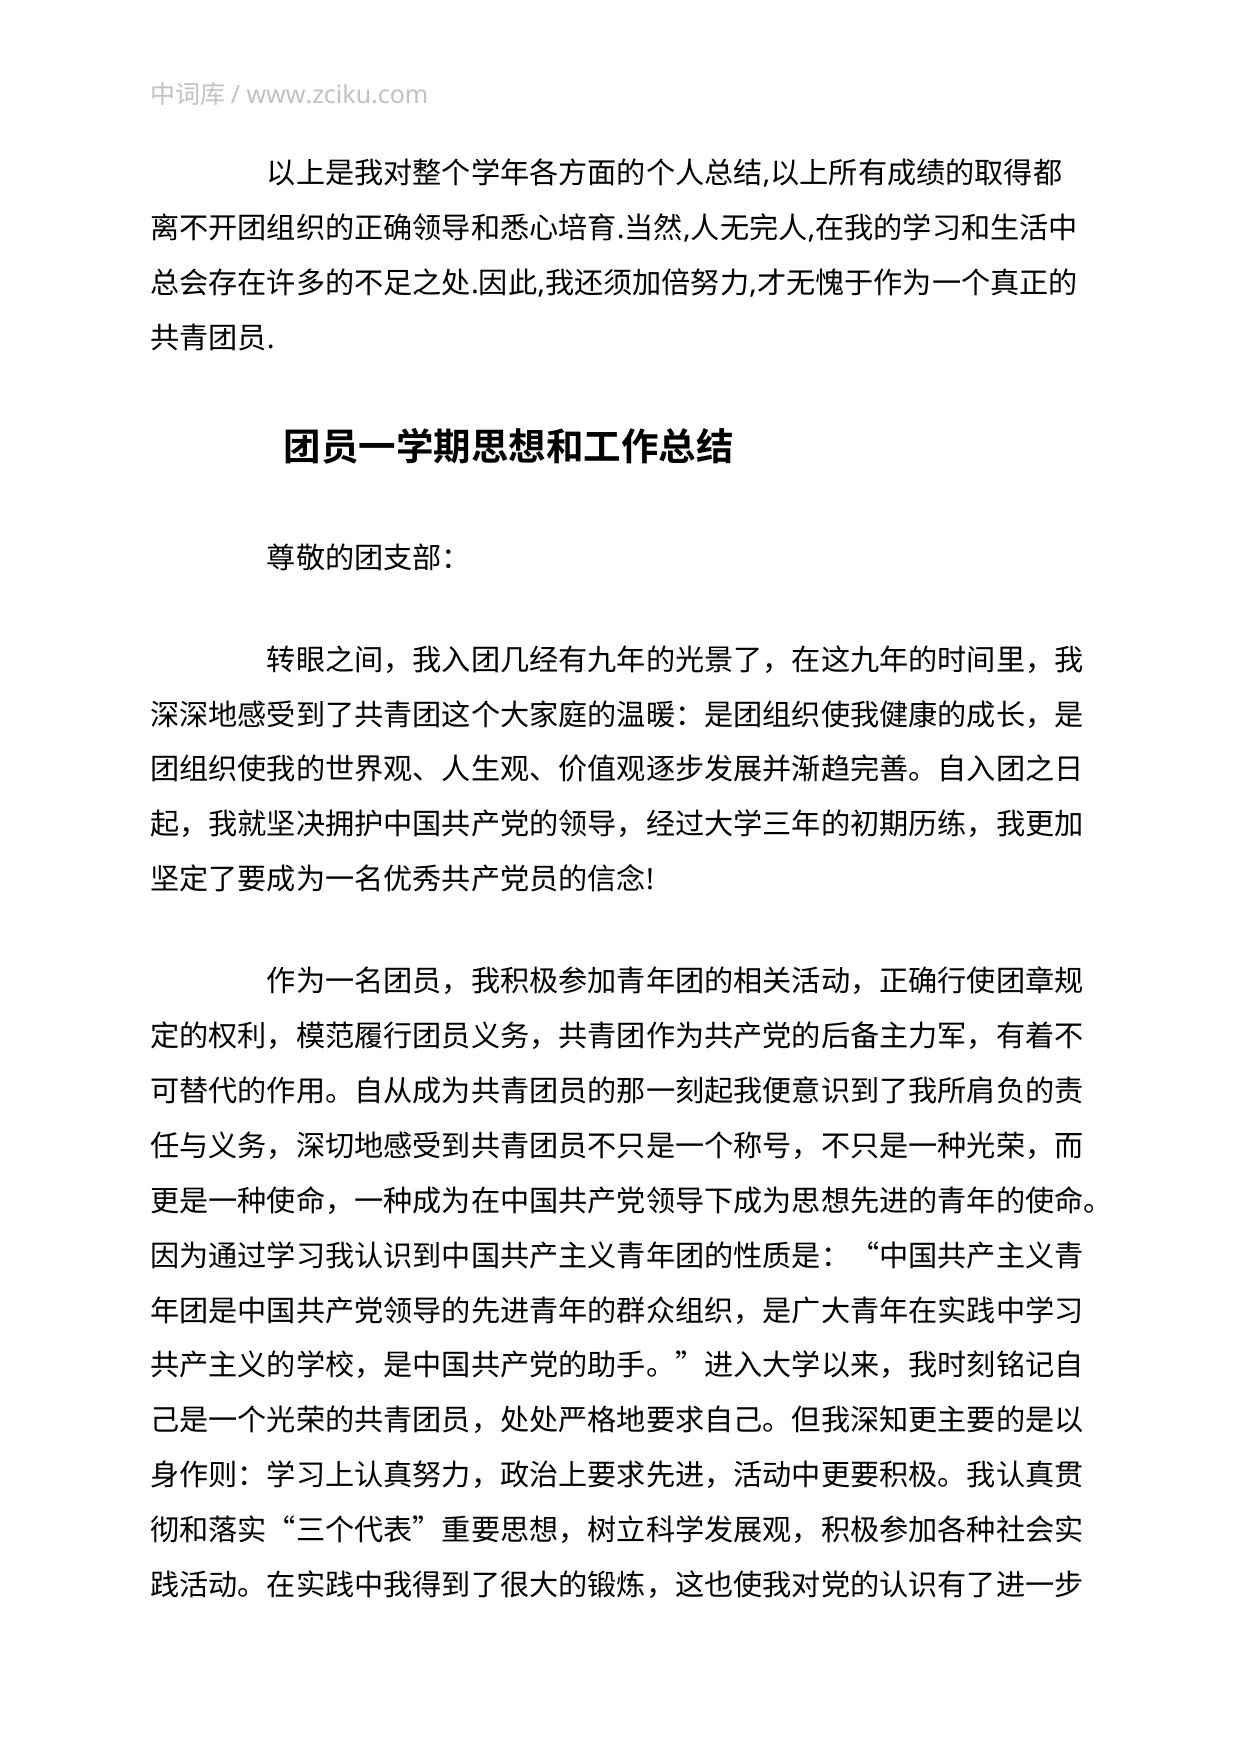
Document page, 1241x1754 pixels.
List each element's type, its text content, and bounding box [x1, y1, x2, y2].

text 转眼之间，我入团几经有九年的光景了，在这九年的时间里，我深深地感受到了共青团这个大家庭的温暖：是团组织使我健康的成长，是团组织使我的世界观、人生观、价值观逐步发展并渐趋完善。自入团之日起，我就坚决拥护中国共产党的领导，经过大学三年的初期历练，我更加坚定了要成为一名优秀共产党员的信念! [150, 636, 1090, 898]
text 团员一学期思想和工作总结 [150, 417, 1090, 471]
text 尊敬的团支部： [150, 534, 1090, 577]
text 以上是我对整个学年各方面的个人总结,以上所有成绩的取得都离不开团组织的正确领导和悉心培育.当然,人无完人,在我的学习和生活中总会存在许多的不足之处.因此,我还须加倍努力,才无愧于作为一个真正的共青团员. [150, 150, 1090, 357]
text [150, 958, 1090, 1604]
